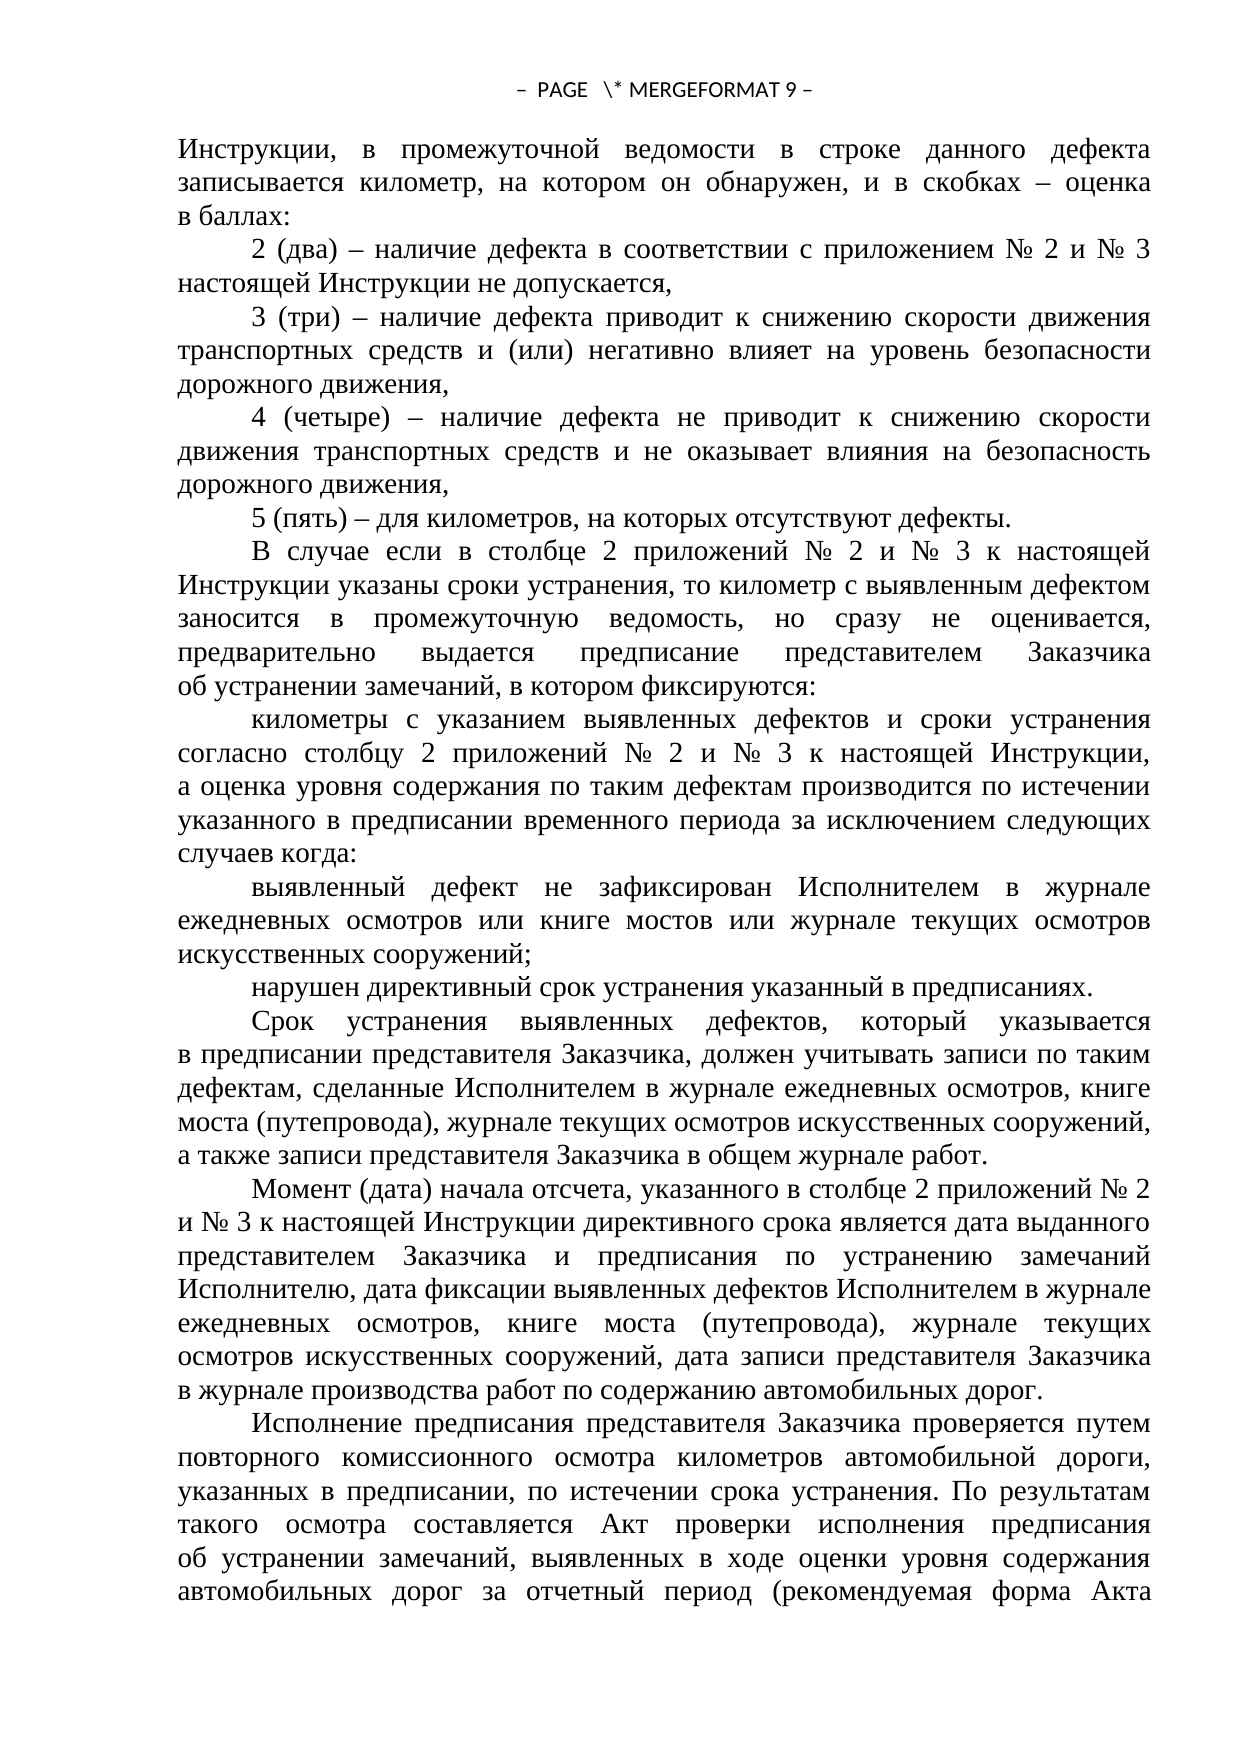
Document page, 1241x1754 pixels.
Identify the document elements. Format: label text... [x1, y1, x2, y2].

text 4 (четыре) – наличие дефекта не приводит к снижению скорости движения транспортных средств и не оказывает влияния на безопасность дорожного движения, [177, 399, 1152, 500]
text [177, 131, 1152, 232]
text Момент (дата) начала отсчета, указанного в столбце 2 приложений № 2 и № 3 к настоящей Инструкции директивного срока является дата выданного представителем Заказчика и предписания по устранению замечаний Исполнителю, дата фиксации выявленных дефектов Исполнителем в журнале ежедневных осмотров, книге моста (путепровода), журнале текущих осмотров искусственных сооружений, дата записи представителя Заказчика в журнале производства работ по содержанию автомобильных дорог. [177, 1171, 1152, 1406]
text В случае если в столбце 2 приложений № 2 и № 3 к настоящей Инструкции указаны сроки устранения, то километр с выявленным дефектом заносится в промежуточную ведомость, но сразу не оценивается, предварительно выдается предписание представителем Заказчика об устранении замечаний, в котором фиксируются: [177, 533, 1152, 701]
text выявленный дефект не зафиксирован Исполнителем в журнале ежедневных осмотров или книге мостов или журнале текущих осмотров искусственных сооружений; [177, 869, 1152, 969]
text 5 (пять) – для километров, на которых отсутствуют дефекты. [177, 500, 1152, 533]
text нарушен директивный срок устранения указанный в предписаниях. [177, 969, 1152, 1003]
text Срок устранения выявленных дефектов, который указывается в предписании представителя Заказчика, должен учитывать записи по таким дефектам, сделанные Исполнителем в журнале ежедневных осмотров, книге моста (путепровода), журнале текущих осмотров искусственных сооружений, а также записи представителя Заказчика в общем журнале работ. [177, 1003, 1152, 1171]
text 3 (три) – наличие дефекта приводит к снижению скорости движения транспортных средств и (или) негативно влияет на уровень безопасности дорожного движения, [177, 299, 1152, 399]
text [177, 1406, 1152, 1607]
text 2 (два) – наличие дефекта в соответствии с приложением № 2 и № 3 настоящей Инструкции не допускается, [177, 232, 1152, 299]
text километры с указанием выявленных дефектов и сроки устранения согласно столбцу 2 приложений № 2 и № 3 к настоящей Инструкции, а оценка уровня содержания по таким дефектам производится по истечении указанного в предписании временного периода за исключением следующих случаев когда: [177, 701, 1152, 869]
